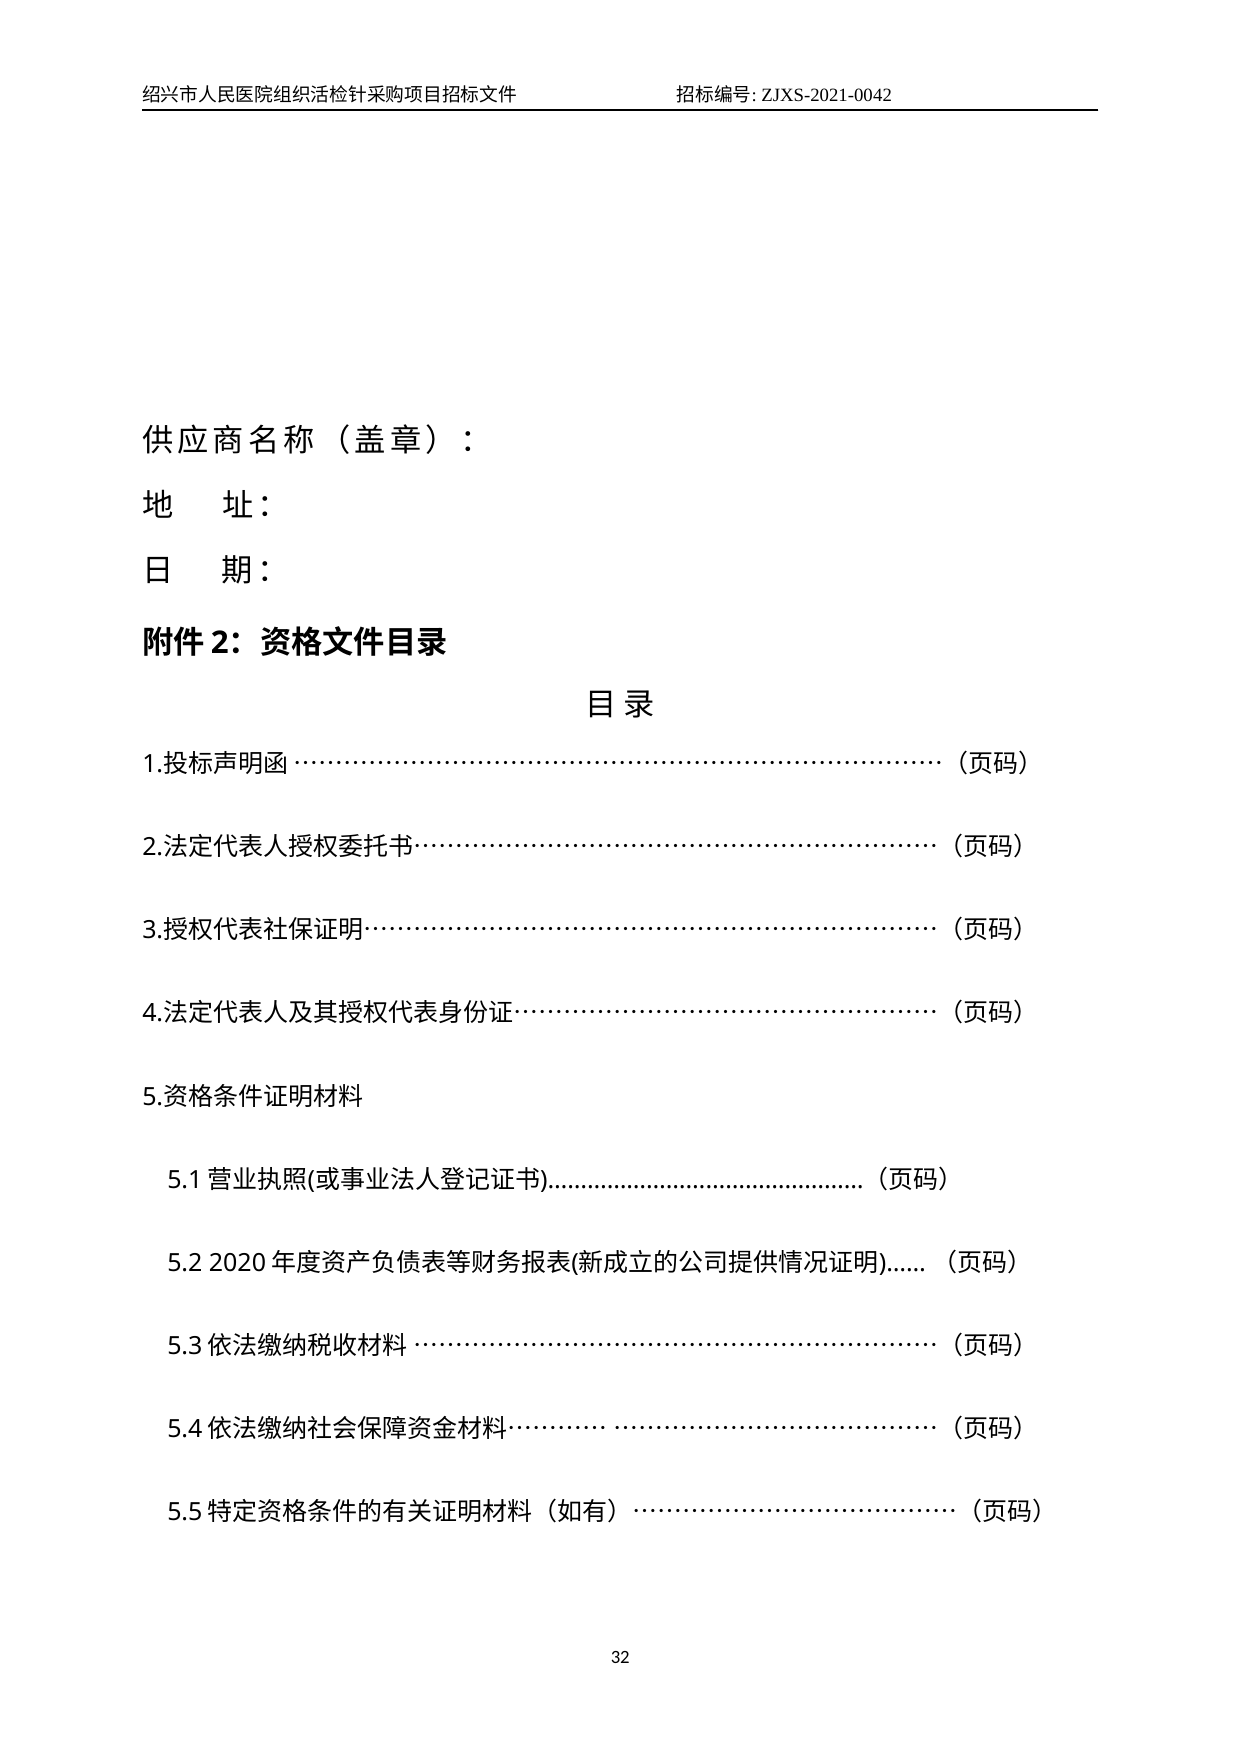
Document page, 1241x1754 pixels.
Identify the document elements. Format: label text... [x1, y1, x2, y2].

text 5.3依法缴纳税收材料 ………………………………………………………（页码） [142, 1311, 1098, 1376]
text 3.授权代表社保证明……………………………………………………………（页码） [142, 895, 1098, 960]
text 1.投标声明函 ……………………………………………………………………（页码） [142, 729, 1098, 794]
text 5.5特定资格条件的有关证明材料（如有）…………………………………（页码） [142, 1477, 1098, 1542]
text 供应商名称（盖章）： [142, 406, 1110, 471]
text 2.法定代表人授权委托书………………………………………………………（页码） [142, 812, 1098, 877]
text 5.1营业执照(或事业法人登记证书)…………………………………………（页码） [142, 1145, 1098, 1210]
text 4.法定代表人及其授权代表身份证……………………………………………（页码） [142, 978, 1098, 1043]
text 5.2 2020年度资产负债表等财务报表(新成立的公司提供情况证明)…… （页码） [142, 1228, 1098, 1293]
text 5.4依法缴纳社会保障资金材料………… …………………………………（页码） [142, 1394, 1098, 1459]
text 地 址： [142, 471, 1110, 536]
text 目 录 [142, 679, 1098, 724]
text 日 期： [142, 536, 1110, 601]
text 5.资格条件证明材料 [142, 1062, 1098, 1127]
text 附件2：资格文件目录 [142, 617, 1098, 662]
